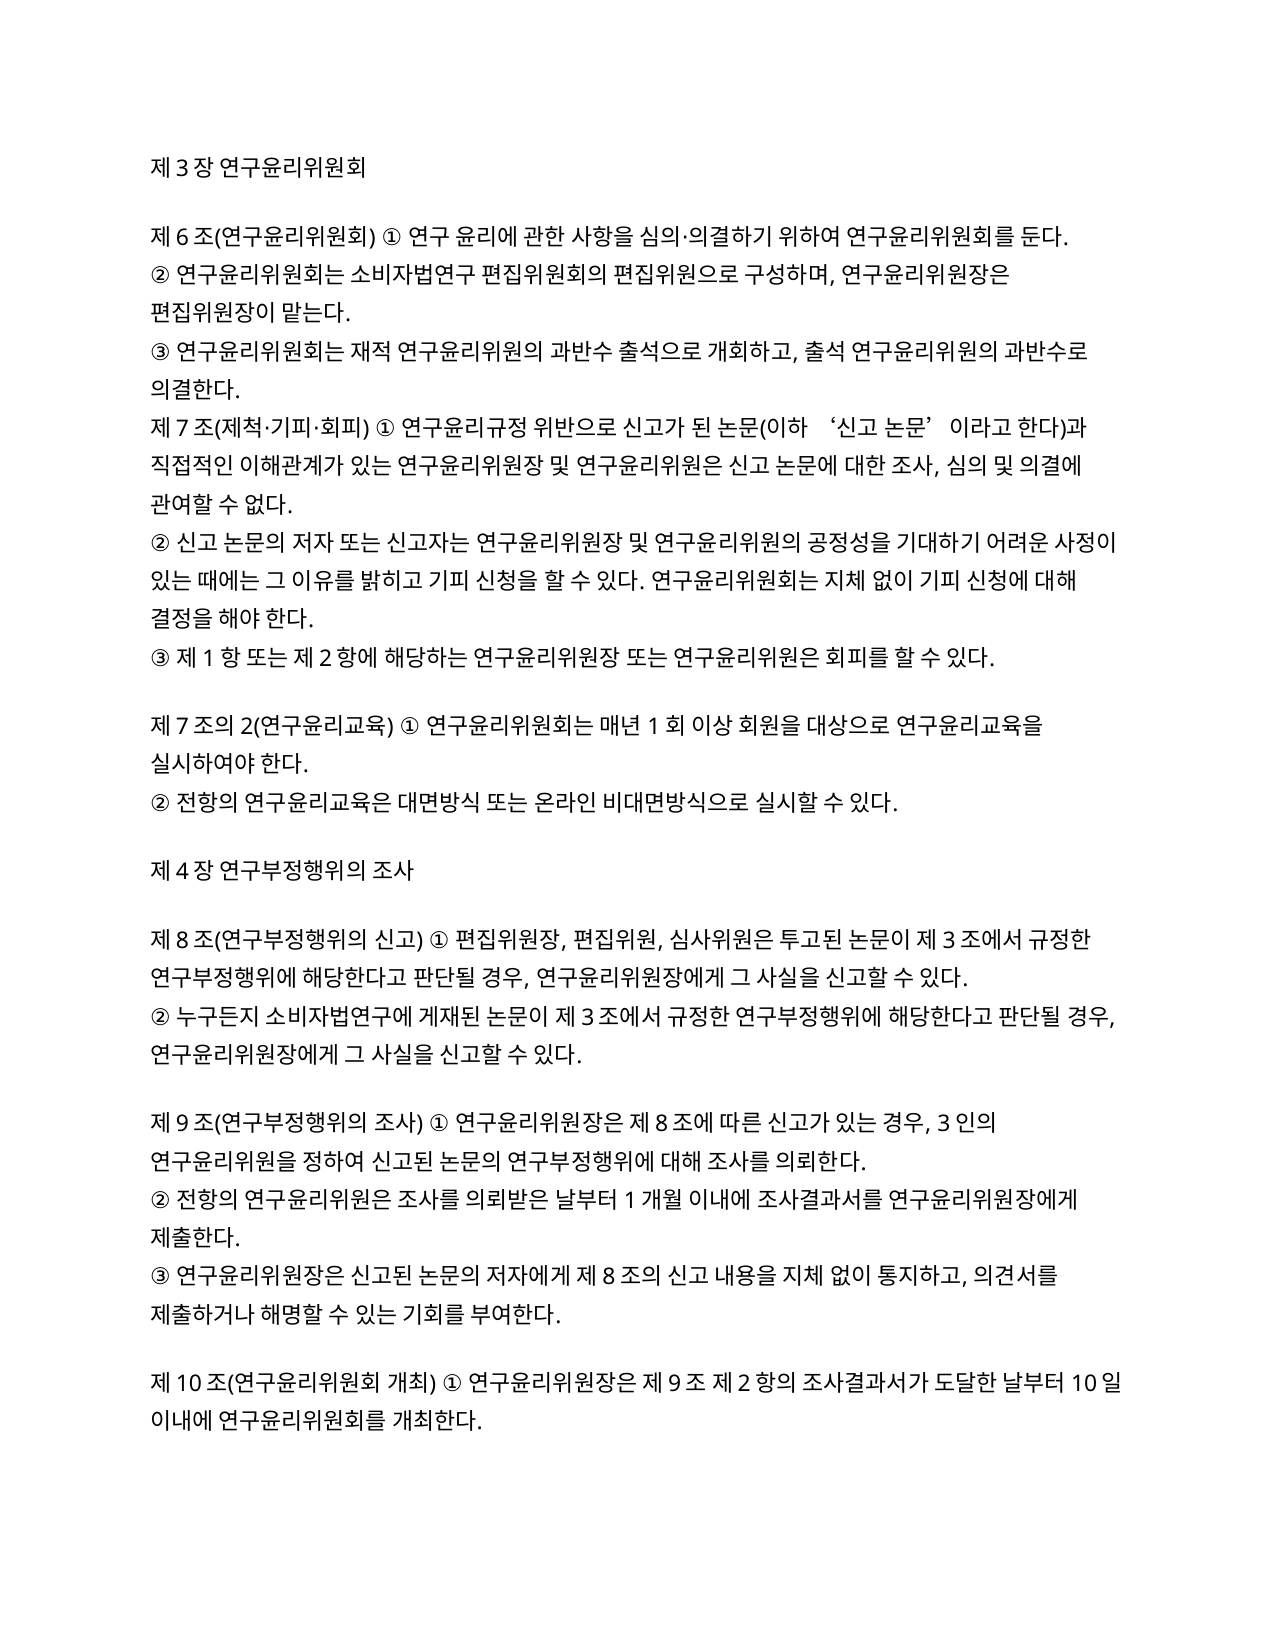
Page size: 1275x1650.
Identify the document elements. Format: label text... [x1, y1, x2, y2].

text 제8조(연구부정행위의 신고) ① 편집위원장, 편집위원, 심사위원은 투고된 논문이 제3조에서 규정한 연구부정행위에 해당한다고 판단될 경우, 연구윤리위원장에게 그 사실을 신고할 수 있다. [150, 922, 1125, 993]
text 제7조(제척⋅기피⋅회피) ① 연구윤리규정 위반으로 신고가 된 논문(이하 ‘신고 논문’이라고 한다)과 직접적인 이해관계가 있는 연구윤리위원장 및 연구윤리위원은 신고 논문에 대한 조사, 심의 및 의결에 관여할 수 없다. [150, 410, 1125, 520]
text 제6조(연구윤리위원회) ① 연구 윤리에 관한 사항을 심의⋅의결하기 위하여 연구윤리위원회를 둔다. [150, 218, 1125, 252]
text 제10조(연구윤리위원회 개최) ① 연구윤리위원장은 제9조 제2항의 조사결과서가 도달한 날부터 10일 이내에 연구윤리위원회를 개최한다. [150, 1365, 1125, 1437]
text ② 신고 논문의 저자 또는 신고자는 연구윤리위원장 및 연구윤리위원의 공정성을 기대하기 어려운 사정이 있는 때에는 그 이유를 밝히고 기피 신청을 할 수 있다. 연구윤리위원회는 지체 없이 기피 신청에 대해 결정을 해야 한다. [150, 525, 1125, 634]
text 제3장 연구윤리위원회 [150, 150, 1125, 183]
text 제7조의2(연구윤리교육) ① 연구윤리위원회는 매년 1회 이상 회원을 대상으로 연구윤리교육을 실시하여야 한다. [150, 708, 1125, 780]
text ③ 제1항 또는 제2항에 해당하는 연구윤리위원장 또는 연구윤리위원은 회피를 할 수 있다. [150, 639, 1125, 673]
text 제4장 연구부정행위의 조사 [150, 853, 1125, 887]
text 제9조(연구부정행위의 조사) ① 연구윤리위원장은 제8조에 따른 신고가 있는 경우, 3인의 연구윤리위원을 정하여 신고된 논문의 연구부정행위에 대해 조사를 의뢰한다. [150, 1105, 1125, 1177]
text ③ 연구윤리위원회는 재적 연구윤리위원의 과반수 출석으로 개회하고, 출석 연구윤리위원의 과반수로 의결한다. [150, 333, 1125, 405]
text ② 누구든지 소비자법연구에 게재된 논문이 제3조에서 규정한 연구부정행위에 해당한다고 판단될 경우, 연구윤리위원장에게 그 사실을 신고할 수 있다. [150, 998, 1125, 1070]
text ③ 연구윤리위원장은 신고된 논문의 저자에게 제8조의 신고 내용을 지체 없이 통지하고, 의견서를 제출하거나 해명할 수 있는 기회를 부여한다. [150, 1258, 1125, 1330]
text ② 연구윤리위원회는 소비자법연구 편집위원회의 편집위원으로 구성하며, 연구윤리위원장은 편집위원장이 맡는다. [150, 257, 1125, 328]
text ② 전항의 연구윤리교육은 대면방식 또는 온라인 비대면방식으로 실시할 수 있다. [150, 785, 1125, 818]
text ② 전항의 연구윤리위원은 조사를 의뢰받은 날부터 1개월 이내에 조사결과서를 연구윤리위원장에게 제출한다. [150, 1182, 1125, 1253]
